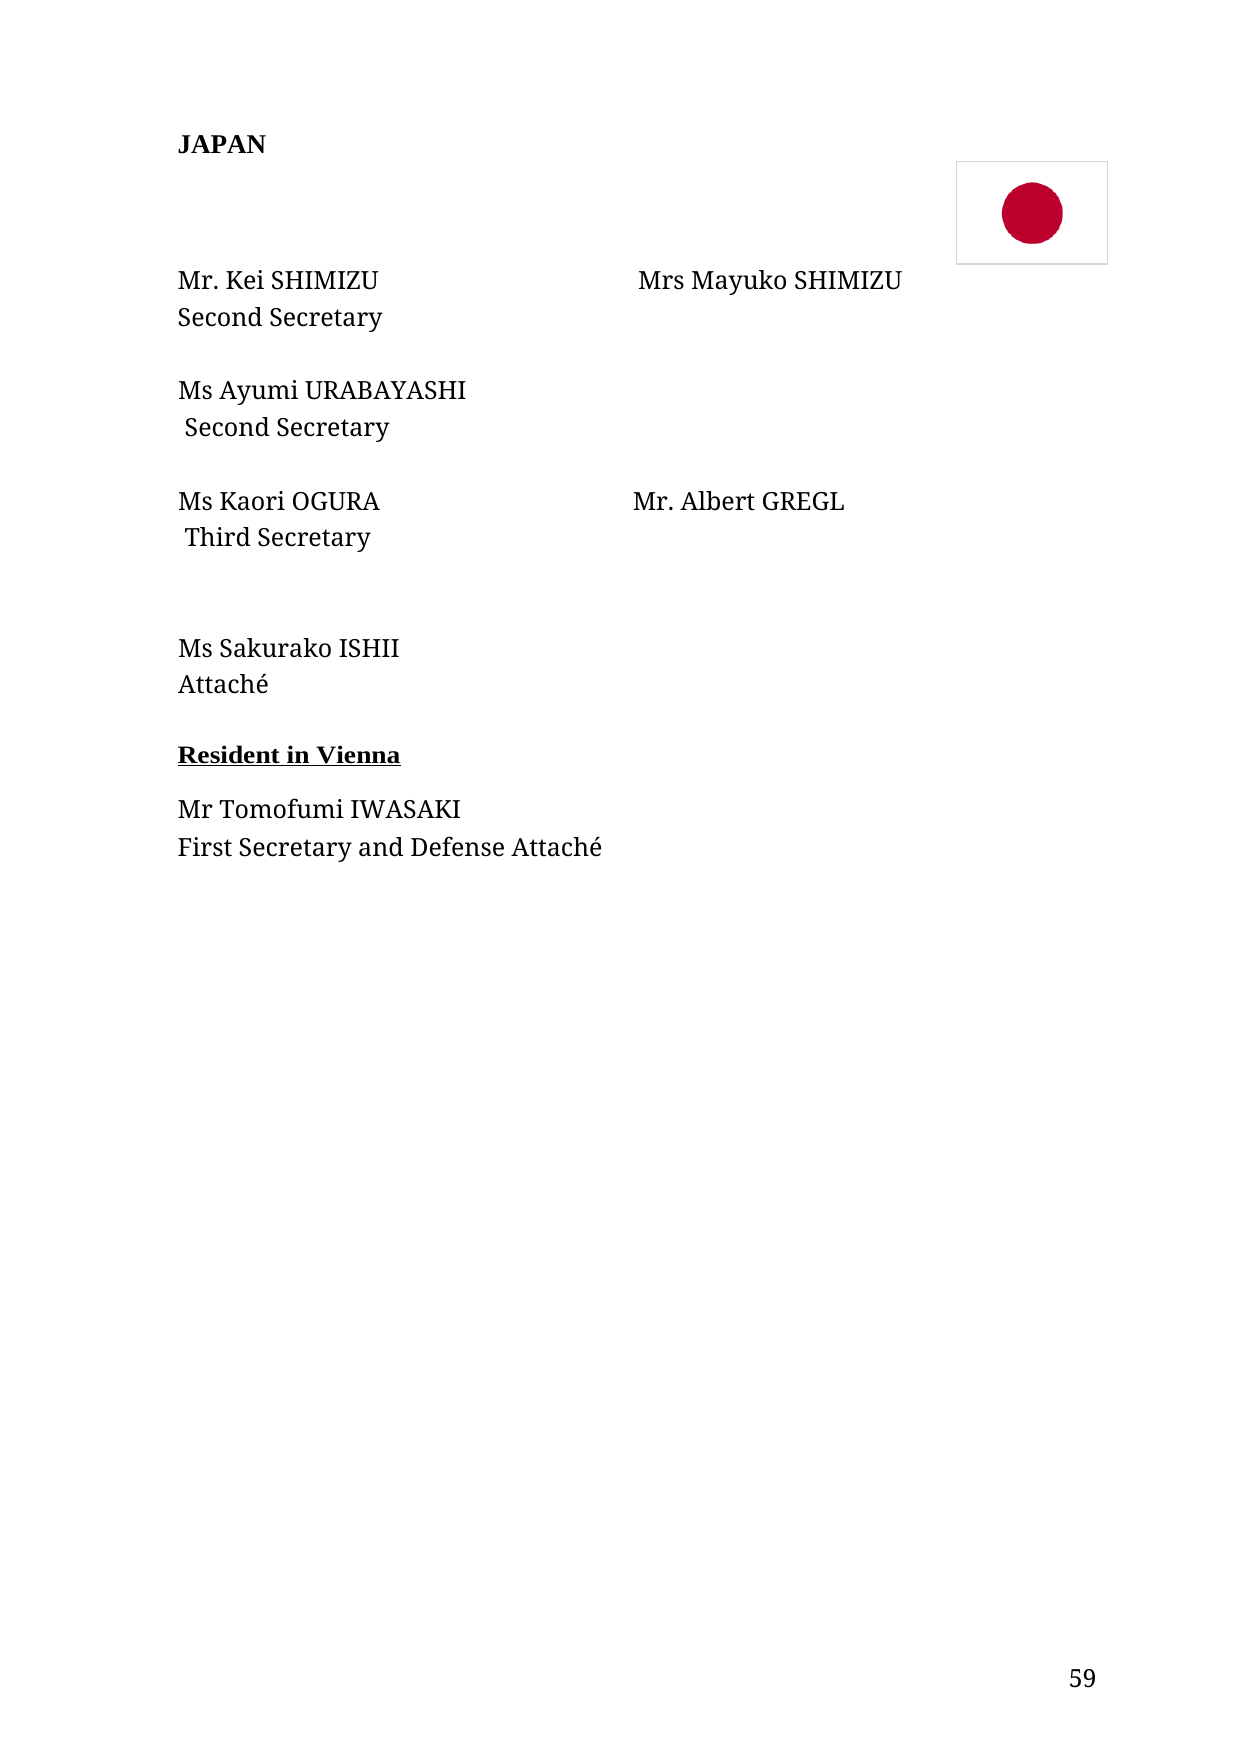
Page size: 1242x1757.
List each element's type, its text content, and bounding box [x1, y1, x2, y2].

text Attaché [152, 667, 1175, 701]
text Mr Tomofumi IWASAKI [177, 791, 1175, 825]
text Second Secretary [152, 409, 1175, 444]
text Ms Ayumi URABAYASHI [152, 373, 1175, 407]
text Third Secretary [152, 520, 1175, 554]
text First Secretary and Defense Attaché [177, 829, 1175, 863]
subtitle Resident in Vienna [177, 740, 1175, 769]
text Second Secretary [177, 299, 1175, 333]
text Ms Sakurako ISHII [152, 630, 1175, 664]
text Ms Kaori OGURA Mr. Albert GREGL [152, 483, 1175, 517]
picture [1001, 182, 1063, 244]
text Mr. Kei SHIMIZU Mrs Mayuko SHIMIZU [177, 262, 1175, 297]
